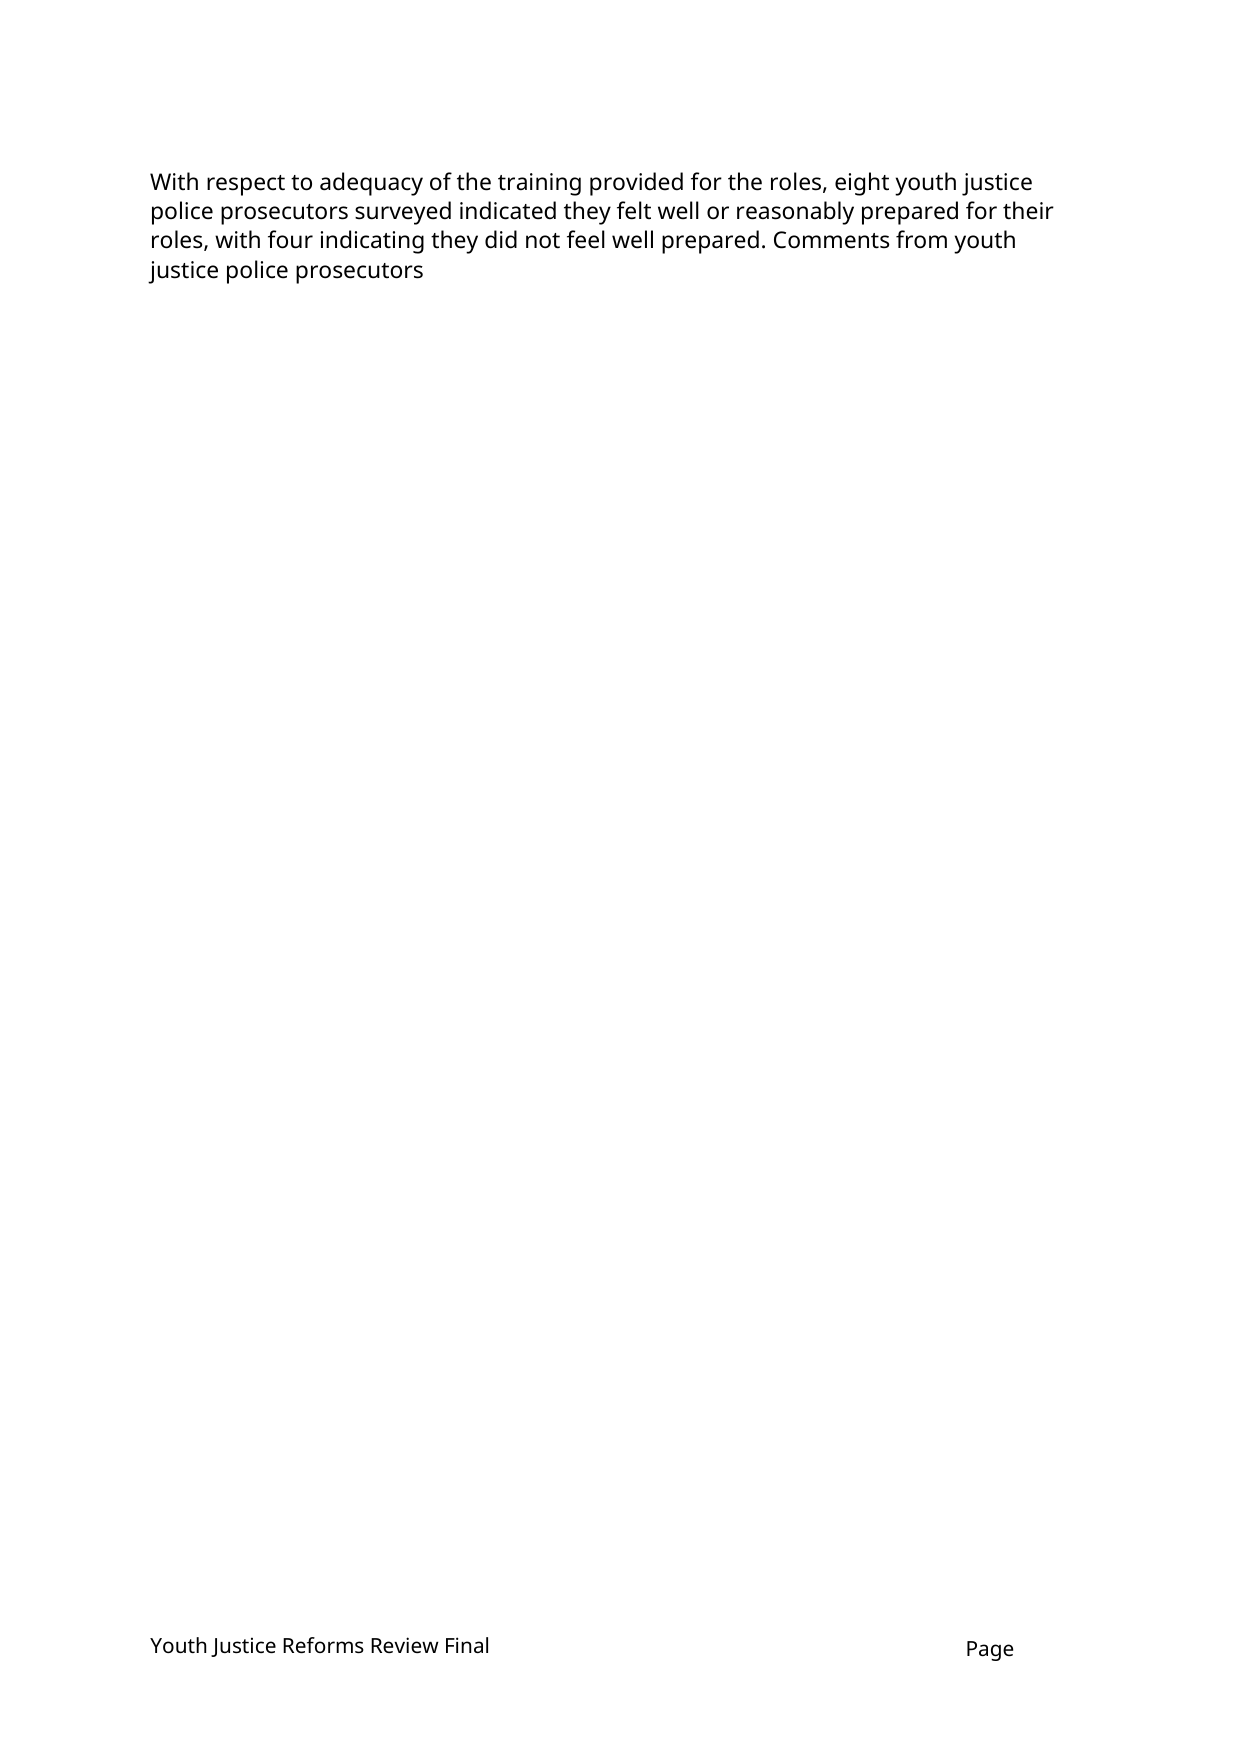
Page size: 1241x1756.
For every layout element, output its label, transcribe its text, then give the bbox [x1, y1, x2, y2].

text With respect to adequacy of the training provided for the roles, eight youth justice police prosecutors surveyed indicated they felt well or reasonably prepared for their roles, with four indicating they did not feel well prepared. Comments from youth justice police prosecutors [150, 167, 1088, 285]
